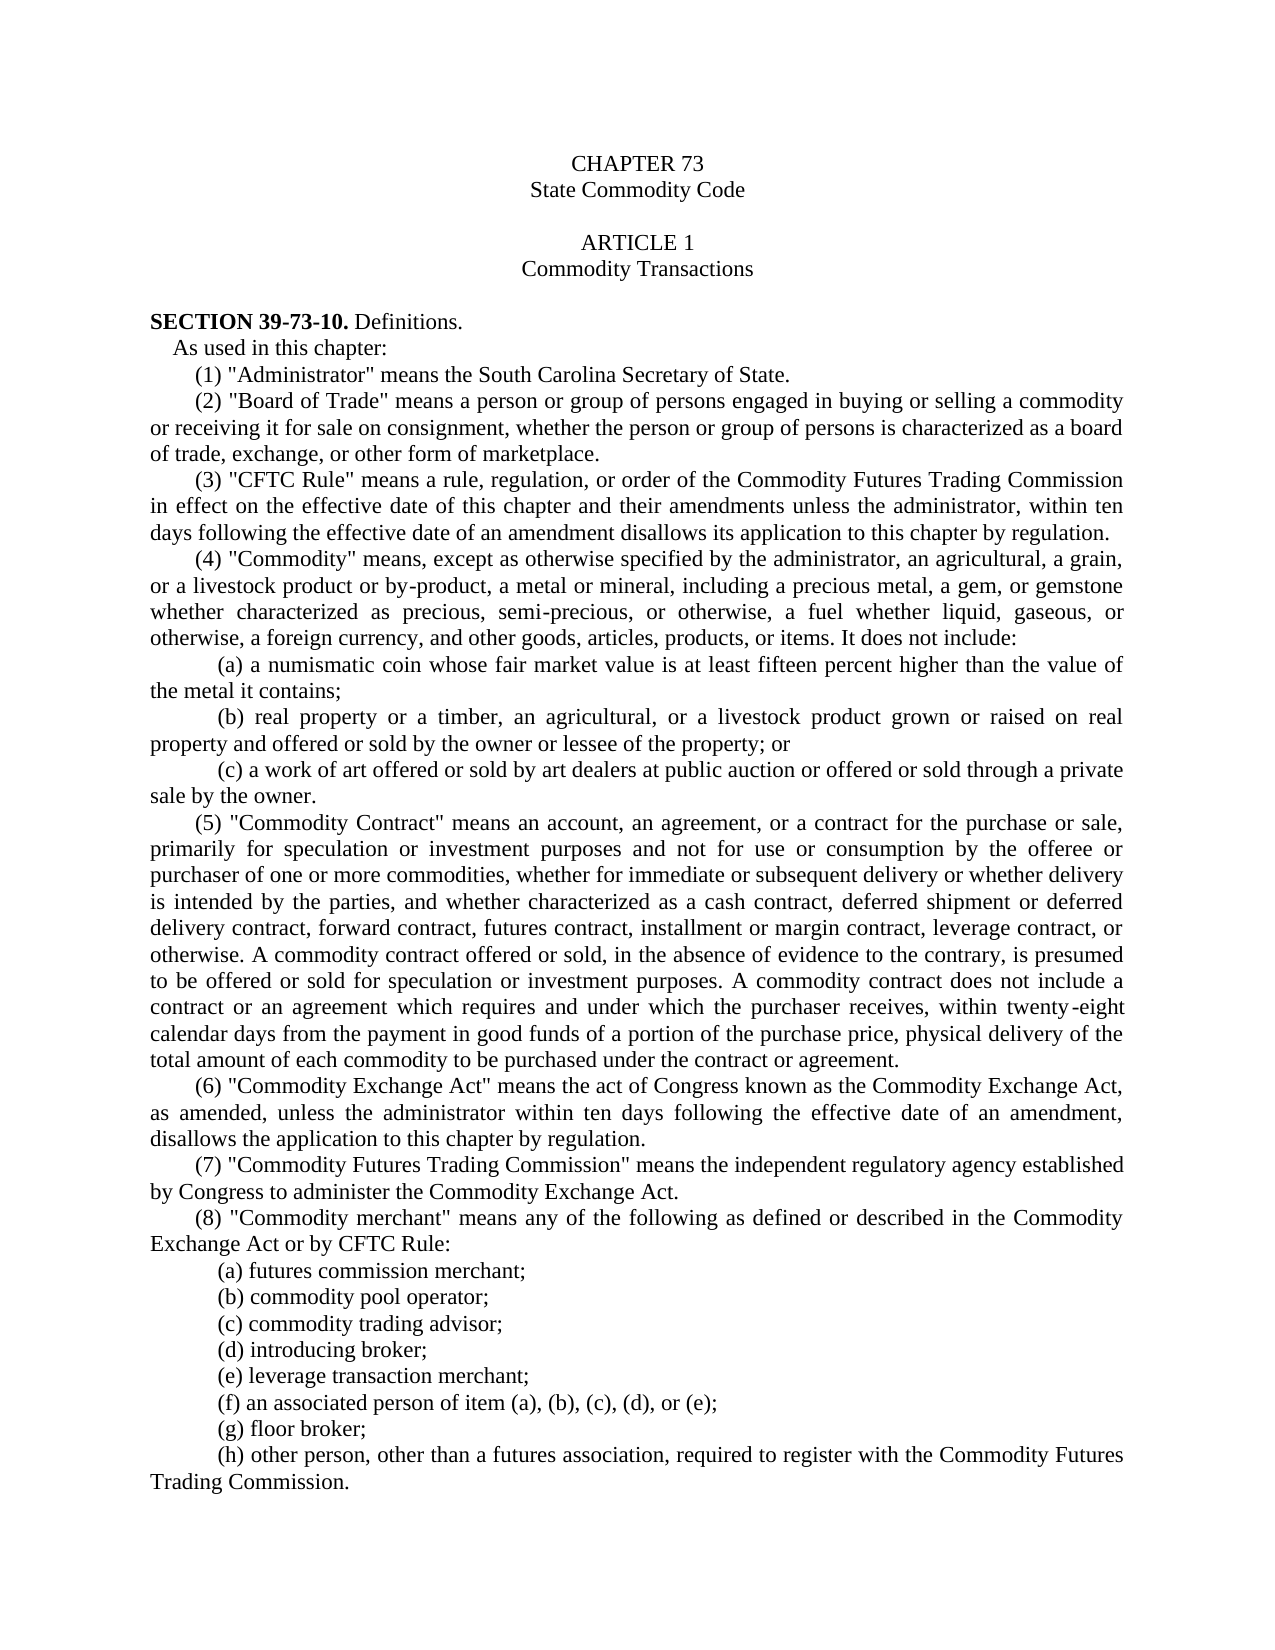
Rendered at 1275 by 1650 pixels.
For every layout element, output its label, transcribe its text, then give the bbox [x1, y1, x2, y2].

text Commodity Transactions [150, 255, 1125, 282]
text ARTICLE 1 [150, 229, 1125, 255]
text (b) real property or a timber, an agricultural, or a livestock product grown or raised on real property and offered or sold by the owner or lessee of the property; or [150, 703, 1125, 756]
text CHAPTER 73 [150, 150, 1125, 176]
text (c) a work of art offered or sold by art dealers at public auction or offered or sold through a private sale by the owner. [150, 756, 1125, 809]
text As used in this chapter: [150, 334, 1125, 361]
text (3) "CFTC Rule" means a rule, regulation, or order of the Commodity Futures Trading Commission in effect on the effective date of this chapter and their amendments unless the administrator, within ten days following the effective date of an amendment disallows its application to this chapter by regulation. [150, 466, 1125, 545]
text State Commodity Code [150, 176, 1125, 203]
text (7) "Commodity Futures Trading Commission" means the independent regulatory agency established by Congress to administer the Commodity Exchange Act. [150, 1151, 1125, 1204]
text (6) "Commodity Exchange Act" means the act of Congress known as the Commodity Exchange Act, as amended, unless the administrator within ten days following the effective date of an amendment, disallows the application to this chapter by regulation. [150, 1072, 1125, 1151]
text (5) "Commodity Contract" means an account, an agreement, or a contract for the purchase or sale, primarily for speculation or investment purposes and not for use or consumption by the offeree or purchaser of one or more commodities, whether for immediate or subsequent delivery or whether delivery is intended by the parties, and whether characterized as a cash contract, deferred shipment or deferred delivery contract, forward contract, futures contract, installment or margin contract, leverage contract, or otherwise. A commodity contract offered or sold, in the absence of evidence to the contrary, is presumed to be offered or sold for speculation or investment purposes. A commodity contract does not include a contract or an agreement which requires and under which the purchaser receives, within twenty-eight calendar days from the payment in good funds of a portion of the purchase price, physical delivery of the total amount of each commodity to be purchased under the contract or agreement. [150, 809, 1125, 1072]
text (h) other person, other than a futures association, required to register with the Commodity Futures Trading Commission. [150, 1441, 1125, 1494]
text (a) futures commission merchant; [150, 1257, 1125, 1283]
text (g) floor broker; [150, 1415, 1125, 1441]
text (b) commodity pool operator; [150, 1283, 1125, 1309]
text (1) "Administrator" means the South Carolina Secretary of State. [150, 361, 1125, 387]
text (4) "Commodity" means, except as otherwise specified by the administrator, an agricultural, a grain, or a livestock product or by-product, a metal or mineral, including a precious metal, a gem, or gemstone whether characterized as precious, semi-precious, or otherwise, a fuel whether liquid, gaseous, or otherwise, a foreign currency, and other goods, articles, products, or items. It does not include: [150, 545, 1125, 651]
text (8) "Commodity merchant" means any of the following as defined or described in the Commodity Exchange Act or by CFTC Rule: [150, 1204, 1125, 1257]
text (2) "Board of Trade" means a person or group of persons engaged in buying or selling a commodity or receiving it for sale on consignment, whether the person or group of persons is characterized as a board of trade, exchange, or other form of marketplace. [150, 387, 1125, 466]
text (f) an associated person of item (a), (b), (c), (d), or (e); [150, 1389, 1125, 1415]
text (e) leverage transaction merchant; [150, 1362, 1125, 1389]
text (a) a numismatic coin whose fair market value is at least fifteen percent higher than the value of the metal it contains; [150, 651, 1125, 703]
text (d) introducing broker; [150, 1336, 1125, 1362]
text (c) commodity trading advisor; [150, 1309, 1125, 1336]
text SECTION 39-73-10. Definitions. [150, 308, 1125, 334]
